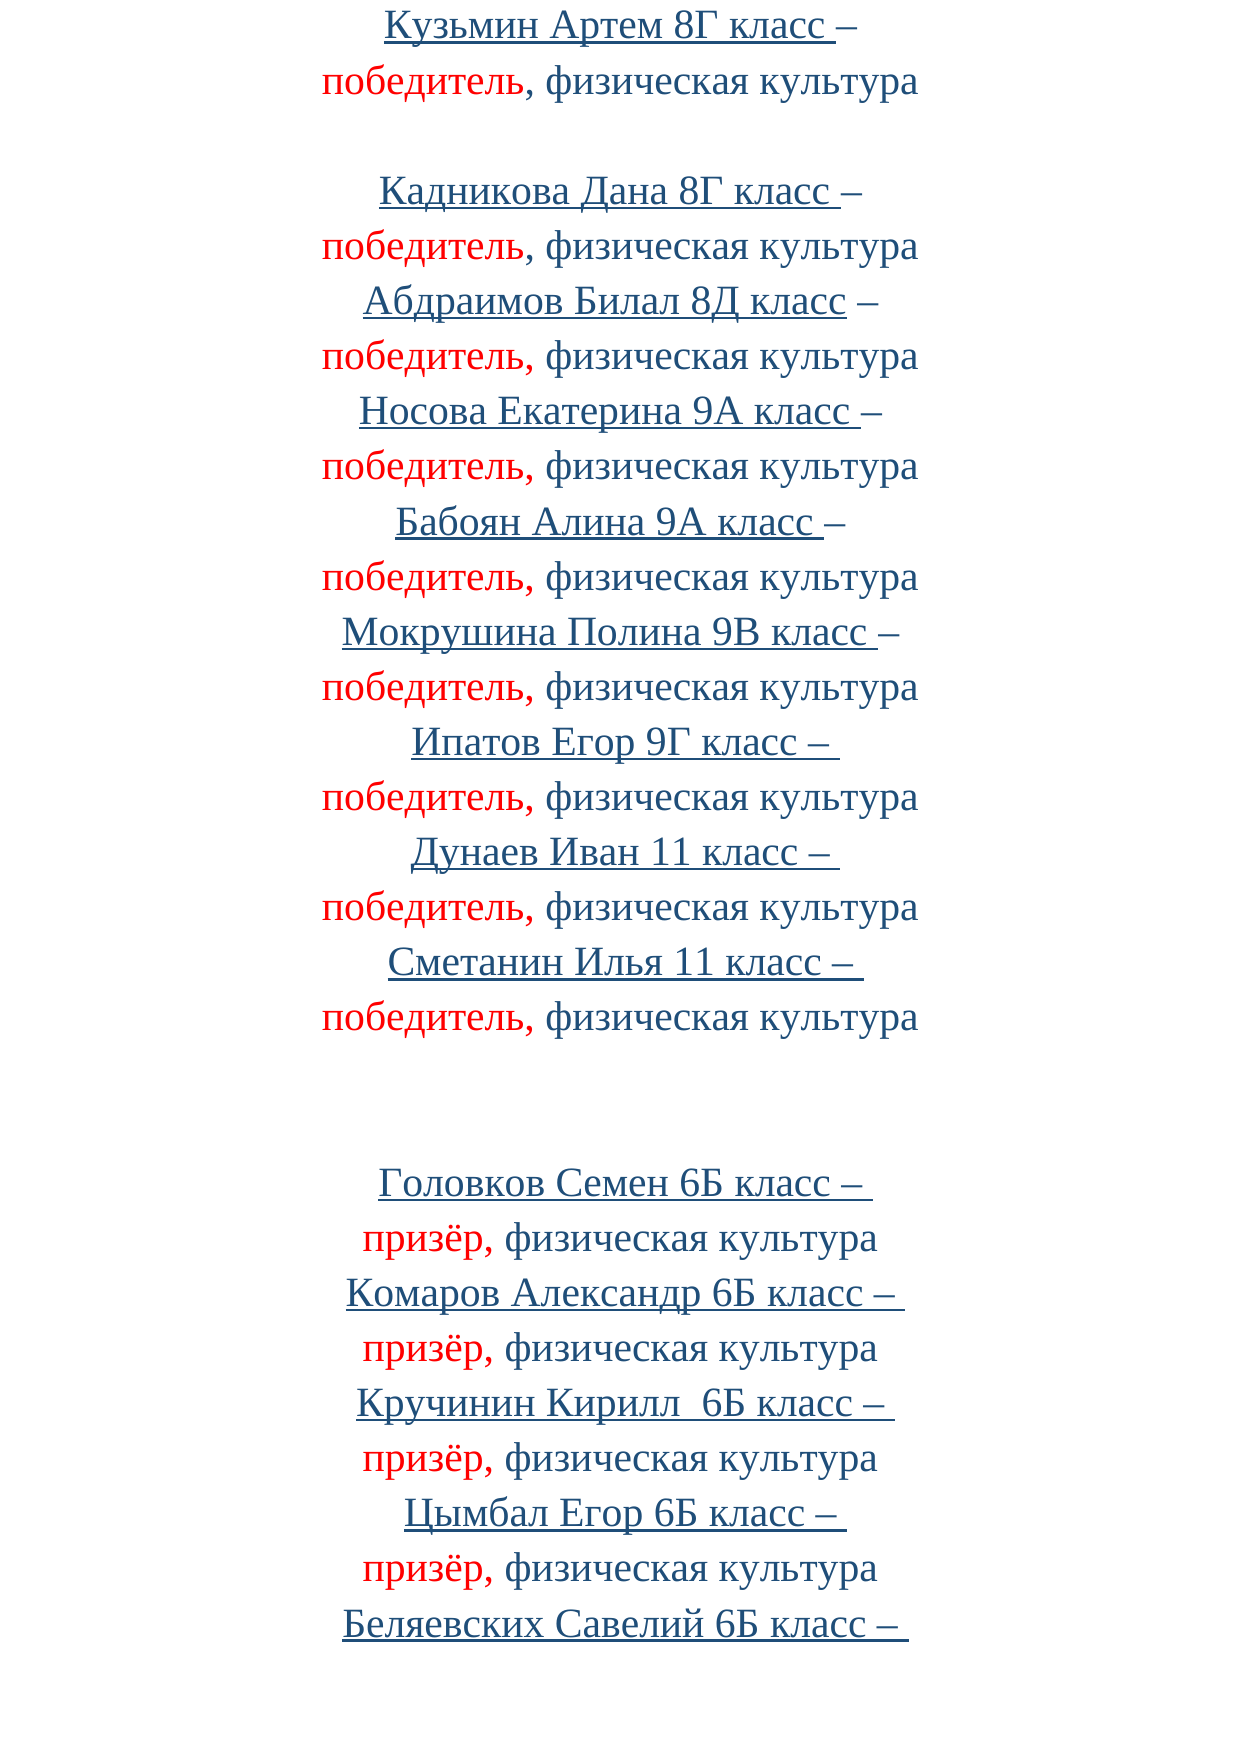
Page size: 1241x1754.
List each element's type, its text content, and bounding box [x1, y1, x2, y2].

text Носова Екатерина 9А класс – [59, 386, 1181, 434]
text Дунаев Иван 11 класс – [59, 827, 1181, 874]
text победитель, физическая культура [59, 882, 1181, 929]
text Бабоян Алина 9А класс – [59, 496, 1181, 544]
text победитель, физическая культура [59, 220, 1181, 268]
text Кадникова Дана 8Г класс – [59, 165, 1181, 213]
text Кузьмин Артем 8Г класс – [59, 0, 1181, 48]
text Головков Семен 6Б класс – [59, 1157, 1181, 1205]
text Мокрушина Полина 9В класс – [59, 606, 1181, 654]
text победитель, физическая культура [59, 331, 1181, 378]
text победитель, физическая культура [59, 661, 1181, 709]
text Цымбал Егор 6Б класс – [59, 1488, 1181, 1536]
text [59, 55, 1181, 103]
text победитель, физическая культура [59, 992, 1181, 1040]
text Сметанин Илья 11 класс – [59, 937, 1181, 985]
text призёр, физическая культура [59, 1212, 1181, 1260]
text победитель, физическая культура [59, 551, 1181, 599]
text призёр, физическая культура [59, 1322, 1181, 1370]
text Кручинин Кирилл 6Б класс – [59, 1378, 1181, 1426]
text призёр, физическая культура [59, 1543, 1181, 1591]
text Беляевских Савелий 6Б класс – [59, 1598, 1181, 1646]
text победитель, физическая культура [59, 771, 1181, 819]
text Ипатов Егор 9Г класс – [59, 716, 1181, 764]
text Абдраимов Билал 8Д класс – [59, 276, 1181, 323]
text победитель, физическая культура [59, 441, 1181, 489]
text призёр, физическая культура [59, 1433, 1181, 1481]
text Комаров Александр 6Б класс – [59, 1267, 1181, 1315]
